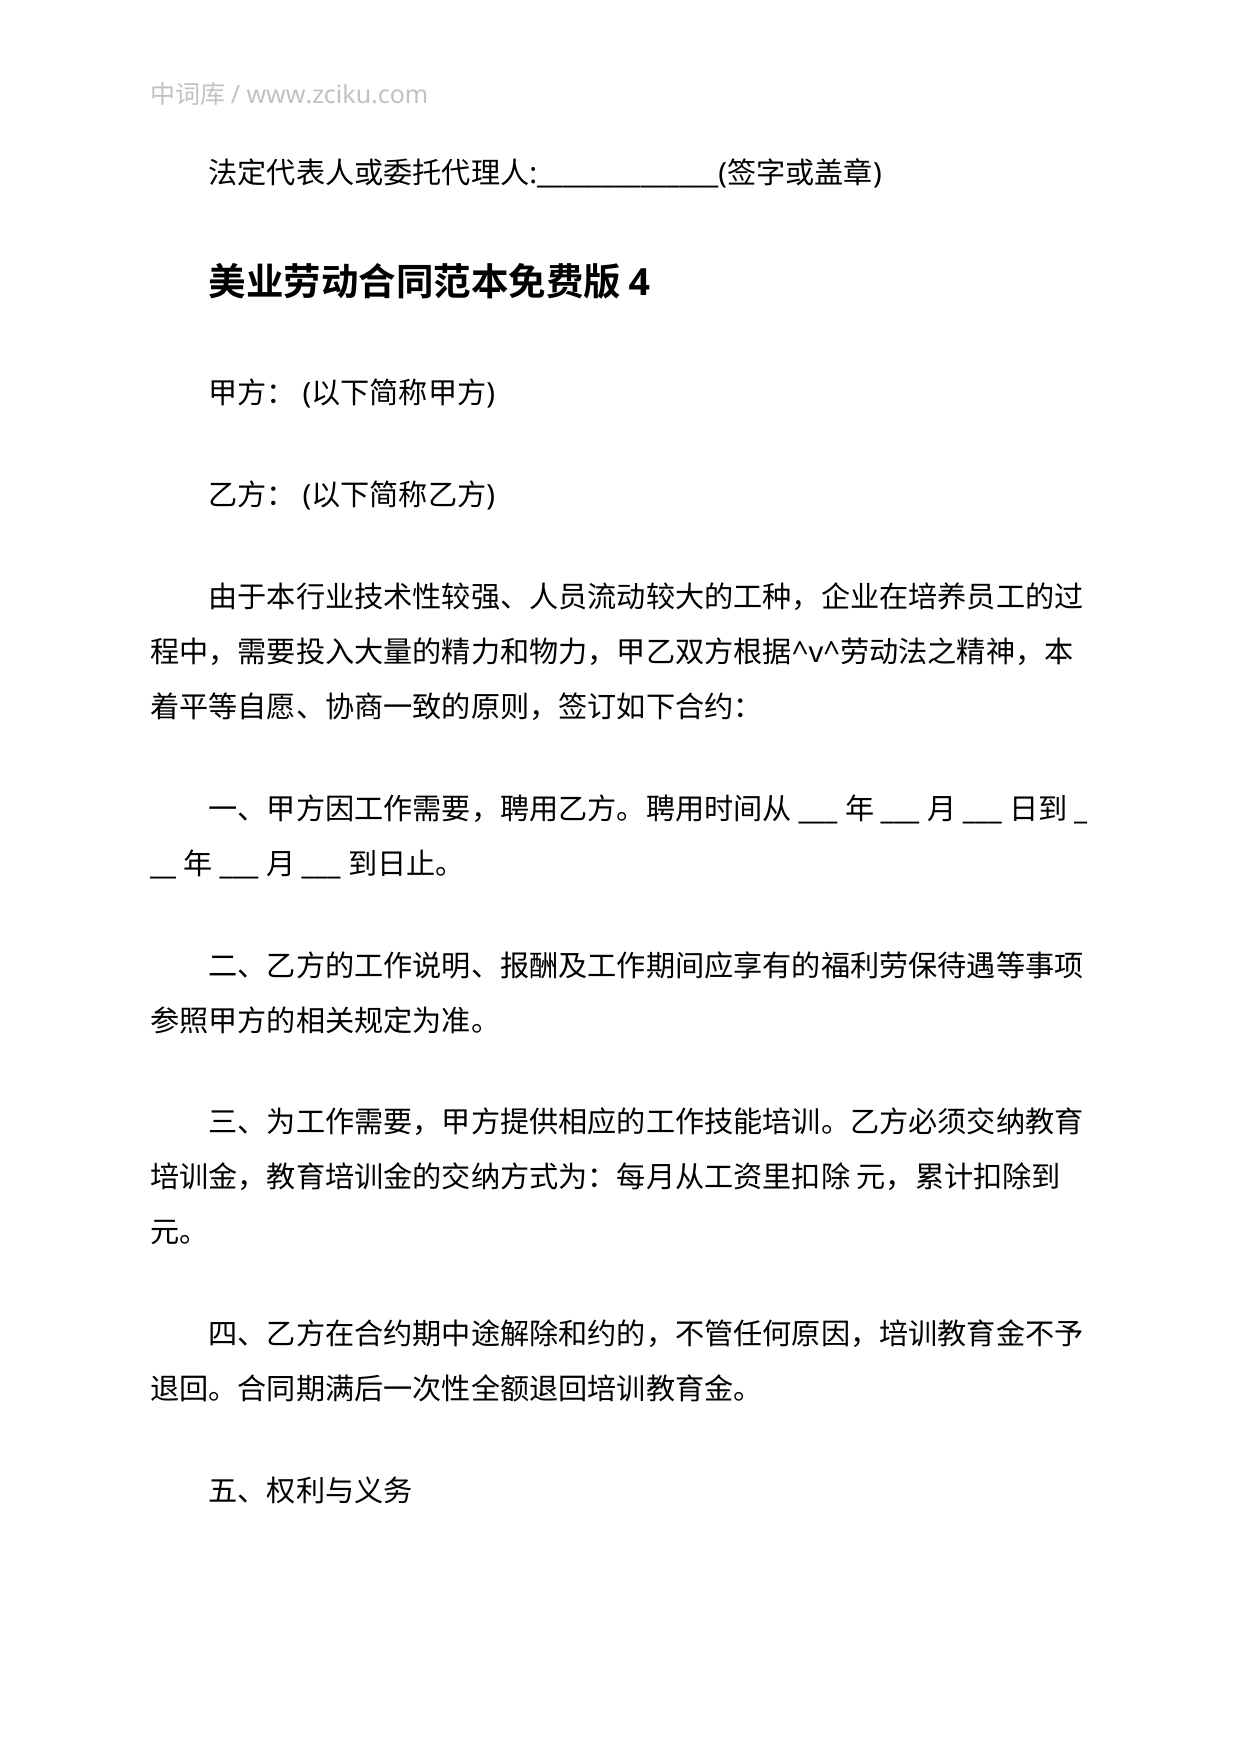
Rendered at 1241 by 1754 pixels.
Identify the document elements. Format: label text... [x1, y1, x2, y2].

text 美业劳动合同范本免费版4 [150, 252, 1090, 306]
text 二、乙方的工作说明、报酬及工作期间应享有的福利劳保待遇等事项参照甲方的相关规定为准。 [150, 942, 1090, 1039]
text 由于本行业技术性较强、人员流动较大的工种，企业在培养员工的过程中，需要投入大量的精力和物力，甲乙双方根据^v^劳动法之精神，本着平等自愿、协商一致的原则，签订如下合约： [150, 573, 1090, 726]
text 法定代表人或委托代理人:______________(签字或盖章) [150, 150, 1090, 192]
text 甲方： (以下简称甲方) [150, 369, 1090, 412]
text 乙方： (以下简称乙方) [150, 472, 1090, 514]
text 一、甲方因工作需要，聘用乙方。聘用时间从 ___ 年 ___ 月 ___ 日到 ___ 年 ___ 月 ___ 到日止。 [150, 785, 1090, 883]
text 三、为工作需要，甲方提供相应的工作技能培训。乙方必须交纳教育培训金，教育培训金的交纳方式为：每月从工资里扣除 元，累计扣除到 元。 [150, 1099, 1090, 1251]
text 五、权利与义务 [150, 1467, 1090, 1509]
text 四、乙方在合约期中途解除和约的，不管任何原因，培训教育金不予退回。合同期满后一次性全额退回培训教育金。 [150, 1310, 1090, 1408]
